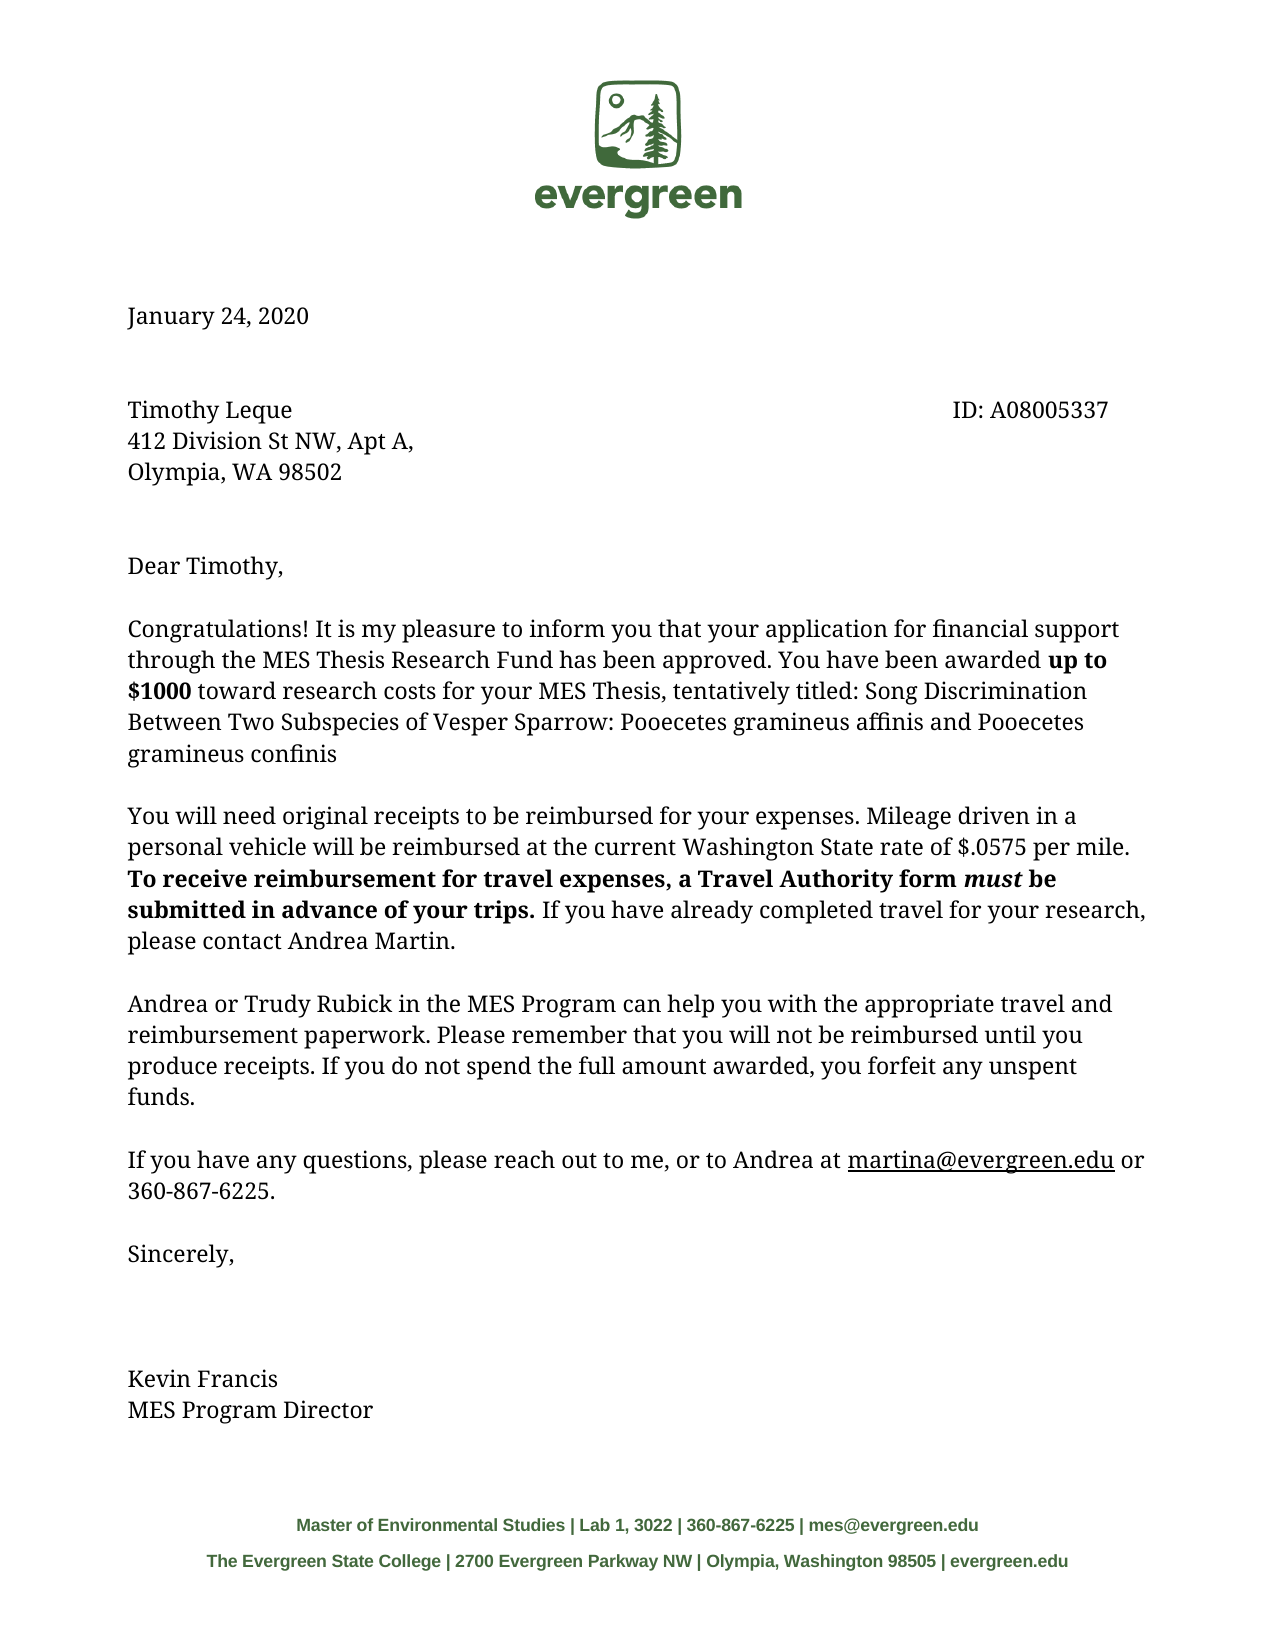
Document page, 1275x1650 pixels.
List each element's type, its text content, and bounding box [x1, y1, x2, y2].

text You will need original receipts to be reimbursed for your expenses. Mileage driven in a personal vehicle will be reimbursed at the current Washington State rate of $.0575 per mile. To receive reimbursement for travel expenses, a Travel Authority form must be submitted in advance of your trips. If you have already completed travel for your research, please contact Andrea Martin. [127, 800, 1147, 956]
text If you have any questions, please reach out to me, or to Andrea at martina@evergreen.edu or 360-867-6225. [127, 1144, 1147, 1206]
text Congratulations! It is my pleasure to inform you that your application for financial support through the MES Thesis Research Fund has been approved. You have been awarded up to $1000 toward research costs for your MES Thesis, tentatively titled: Song Discrimination Between Two Subspecies of Vesper Sparrow: Pooecetes gramineus affinis and Pooecetes gramineus confinis [127, 612, 1147, 769]
text 412 Division St NW, Apt A, [127, 425, 1147, 456]
text Olympia, WA 98502 [127, 456, 1147, 487]
text Dear Timothy, [127, 550, 1147, 581]
text Andrea or Trudy Rubick in the MES Program can help you with the appropriate travel and reimbursement paperwork. Please remember that you will not be reimbursed until you produce receipts. If you do not spend the full amount awarded, you forfeit any unspent funds. [127, 987, 1147, 1112]
text Kevin Francis [127, 1362, 1147, 1394]
text January 24, 2020 [127, 300, 1147, 331]
text MES Program Director [127, 1394, 1147, 1425]
text Timothy Leque ID: A08005337 [127, 394, 1147, 425]
picture [520, 75, 755, 225]
text Sincerely, [127, 1237, 1147, 1269]
